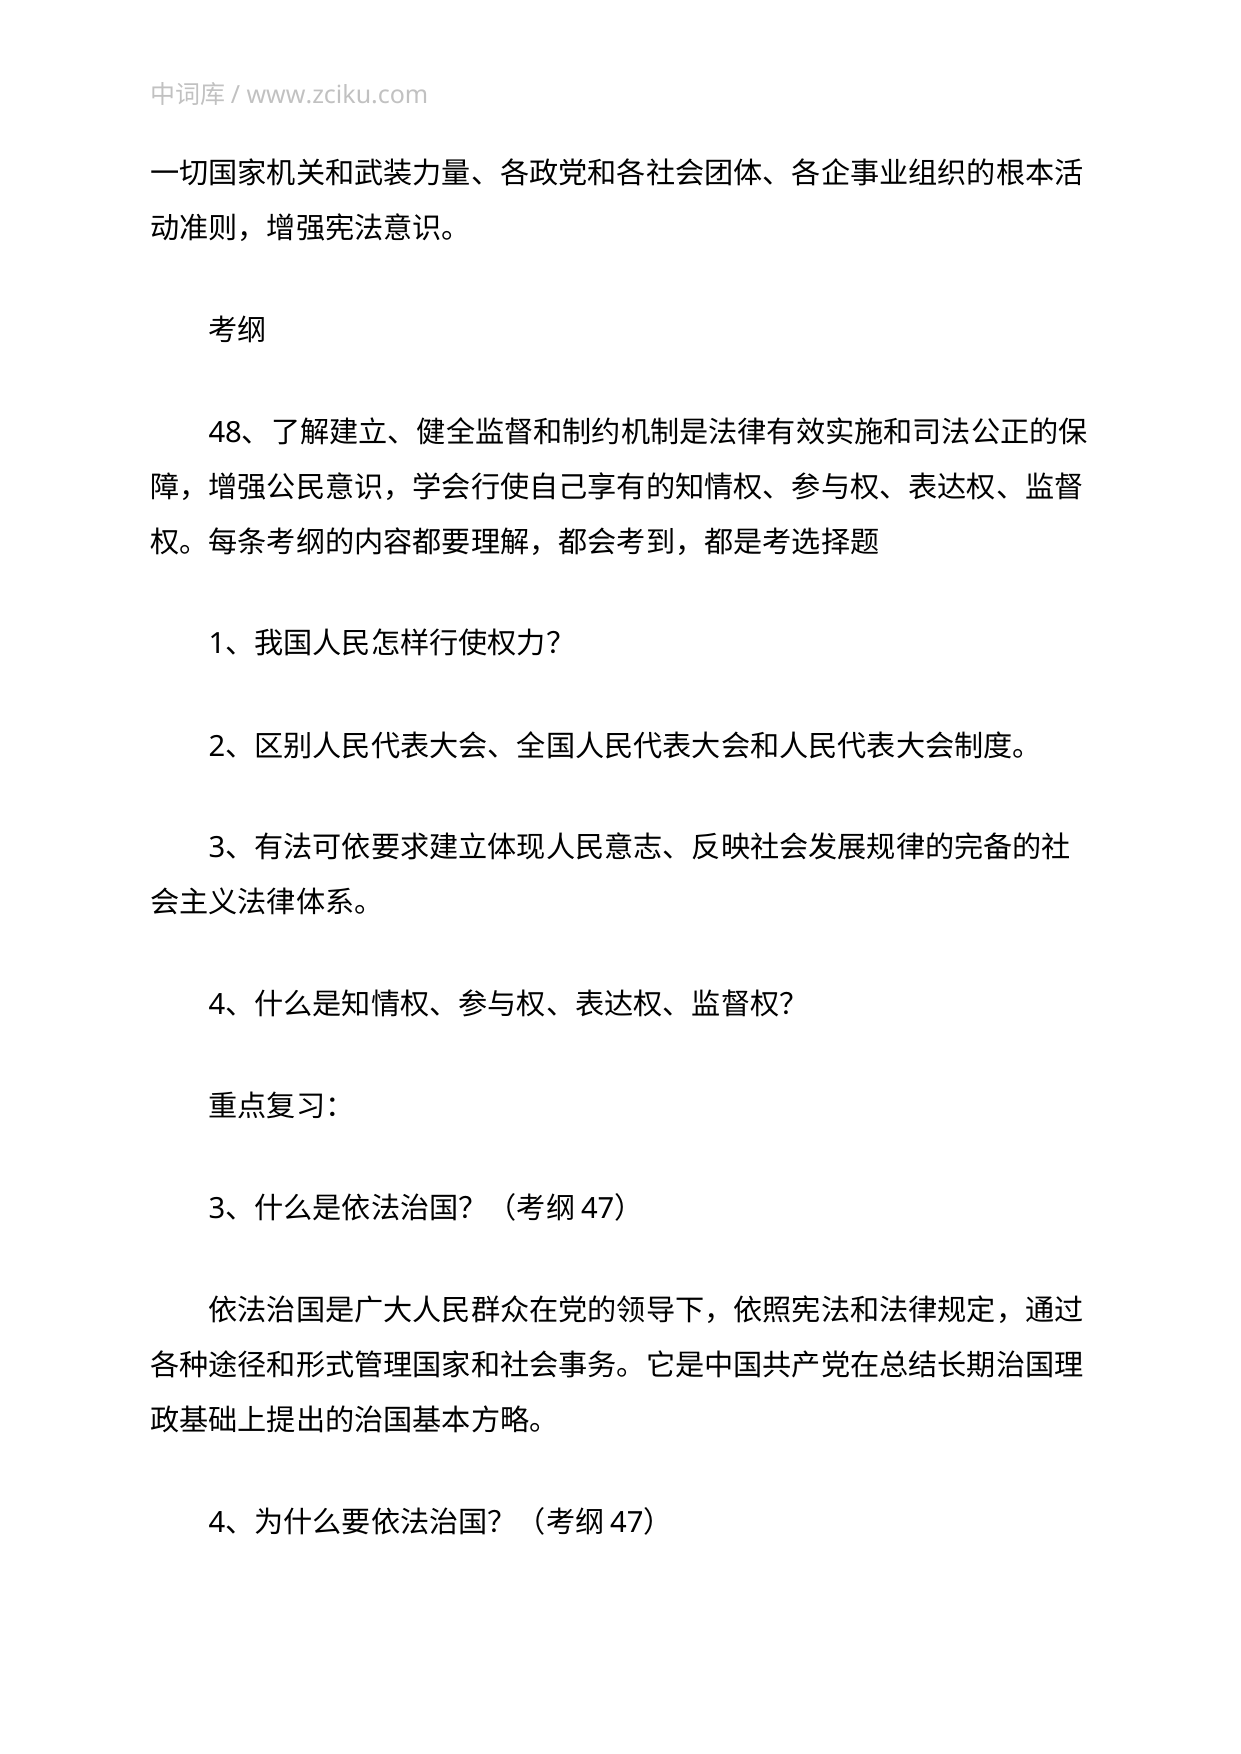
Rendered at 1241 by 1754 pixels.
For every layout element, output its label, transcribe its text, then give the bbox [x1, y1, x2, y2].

text 4、为什么要依法治国？（考纲47） [150, 1498, 1090, 1541]
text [150, 150, 1090, 247]
text 3、有法可依要求建立体现人民意志、反映社会发展规律的完备的社会主义法律体系。 [150, 824, 1090, 921]
text 4、什么是知情权、参与权、表达权、监督权？ [150, 981, 1090, 1023]
text 1、我国人民怎样行使权力？ [150, 620, 1090, 662]
text 3、什么是依法治国？（考纲47） [150, 1184, 1090, 1227]
text 48、了解建立、健全监督和制约机制是法律有效实施和司法公正的保障，增强公民意识，学会行使自己享有的知情权、参与权、表达权、监督权。每条考纲的内容都要理解，都会考到，都是考选择题 [150, 408, 1090, 561]
text 重点复习： [150, 1083, 1090, 1125]
text 2、区别人民代表大会、全国人民代表大会和人民代表大会制度。 [150, 722, 1090, 764]
text 依法治国是广大人民群众在党的领导下，依照宪法和法律规定，通过各种途径和形式管理国家和社会事务。它是中国共产党在总结长期治国理政基础上提出的治国基本方略。 [150, 1287, 1090, 1439]
text 考纲 [150, 307, 1090, 349]
